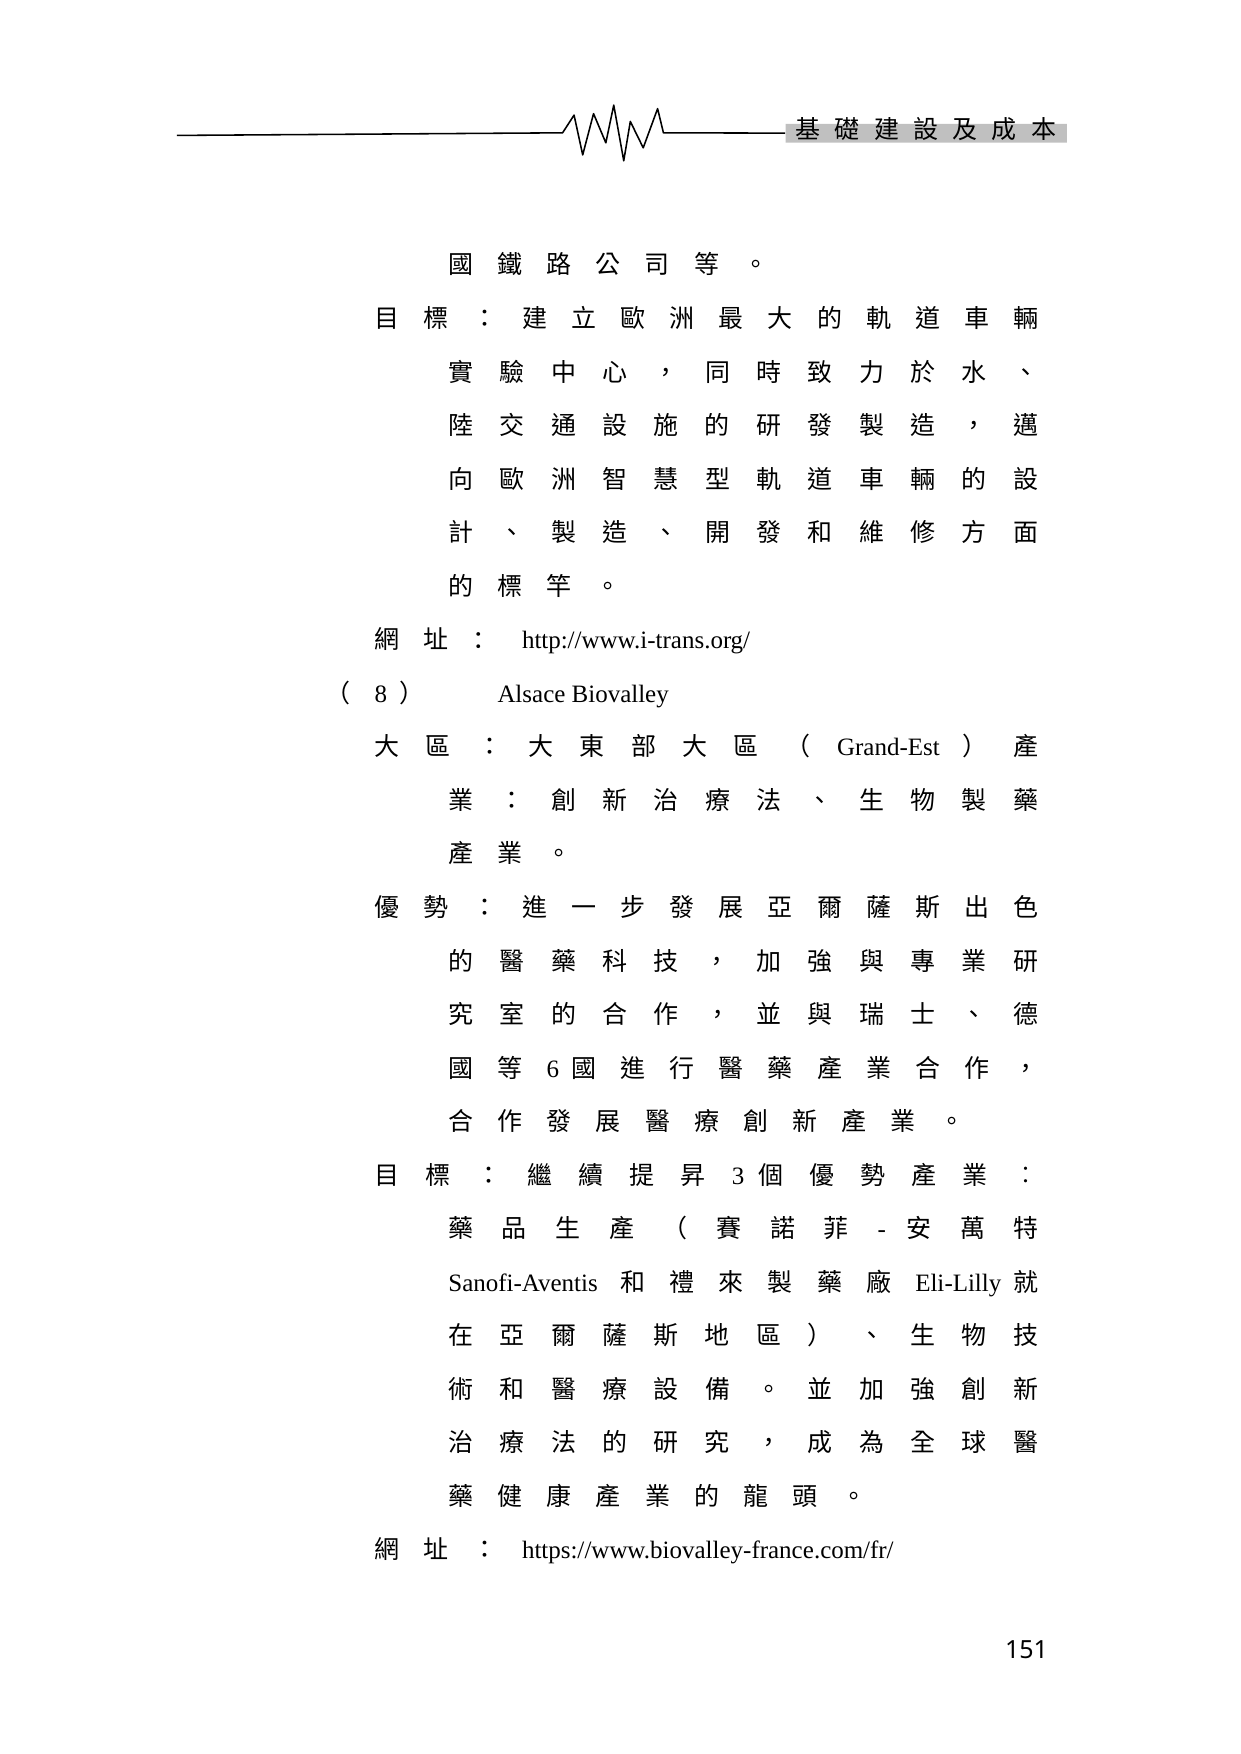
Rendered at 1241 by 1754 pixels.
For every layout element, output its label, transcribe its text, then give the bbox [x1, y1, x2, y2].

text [362, 236, 1063, 290]
text 優勢：進一步發展亞爾薩斯出色的醫藥科技，加強與專業研究室的合作，並與瑞士、德國等6國進行醫藥產業合作，合作發展醫療創新產業。 [362, 879, 1063, 1146]
text 網址：https://www.biovalley-france.com/fr/ [362, 1521, 1063, 1575]
text 網址：http://www.i-trans.org/ [362, 611, 1063, 664]
text 目標：繼續提昇3個優勢產業︰藥品生產（賽諾菲-安萬特Sanofi-Aventis和禮來製藥廠Eli-Lilly就在亞爾薩斯地區）、生物技術和醫療設備。並加強創新治療法的研究，成為全球醫藥健康產業的龍頭。 [362, 1146, 1063, 1521]
text （8） Alsace Biovalley [301, 664, 1063, 718]
text 目標：建立歐洲最大的軌道車輛實驗中心，同時致力於水、陸交通設施的研發製造，邁向歐洲智慧型軌道車輛的設計、製造、開發和維修方面的標竿。 [362, 290, 1063, 611]
text 大區：大東部大區（Grand-Est）產業：創新治療法、生物製藥產業。 [362, 718, 1063, 879]
